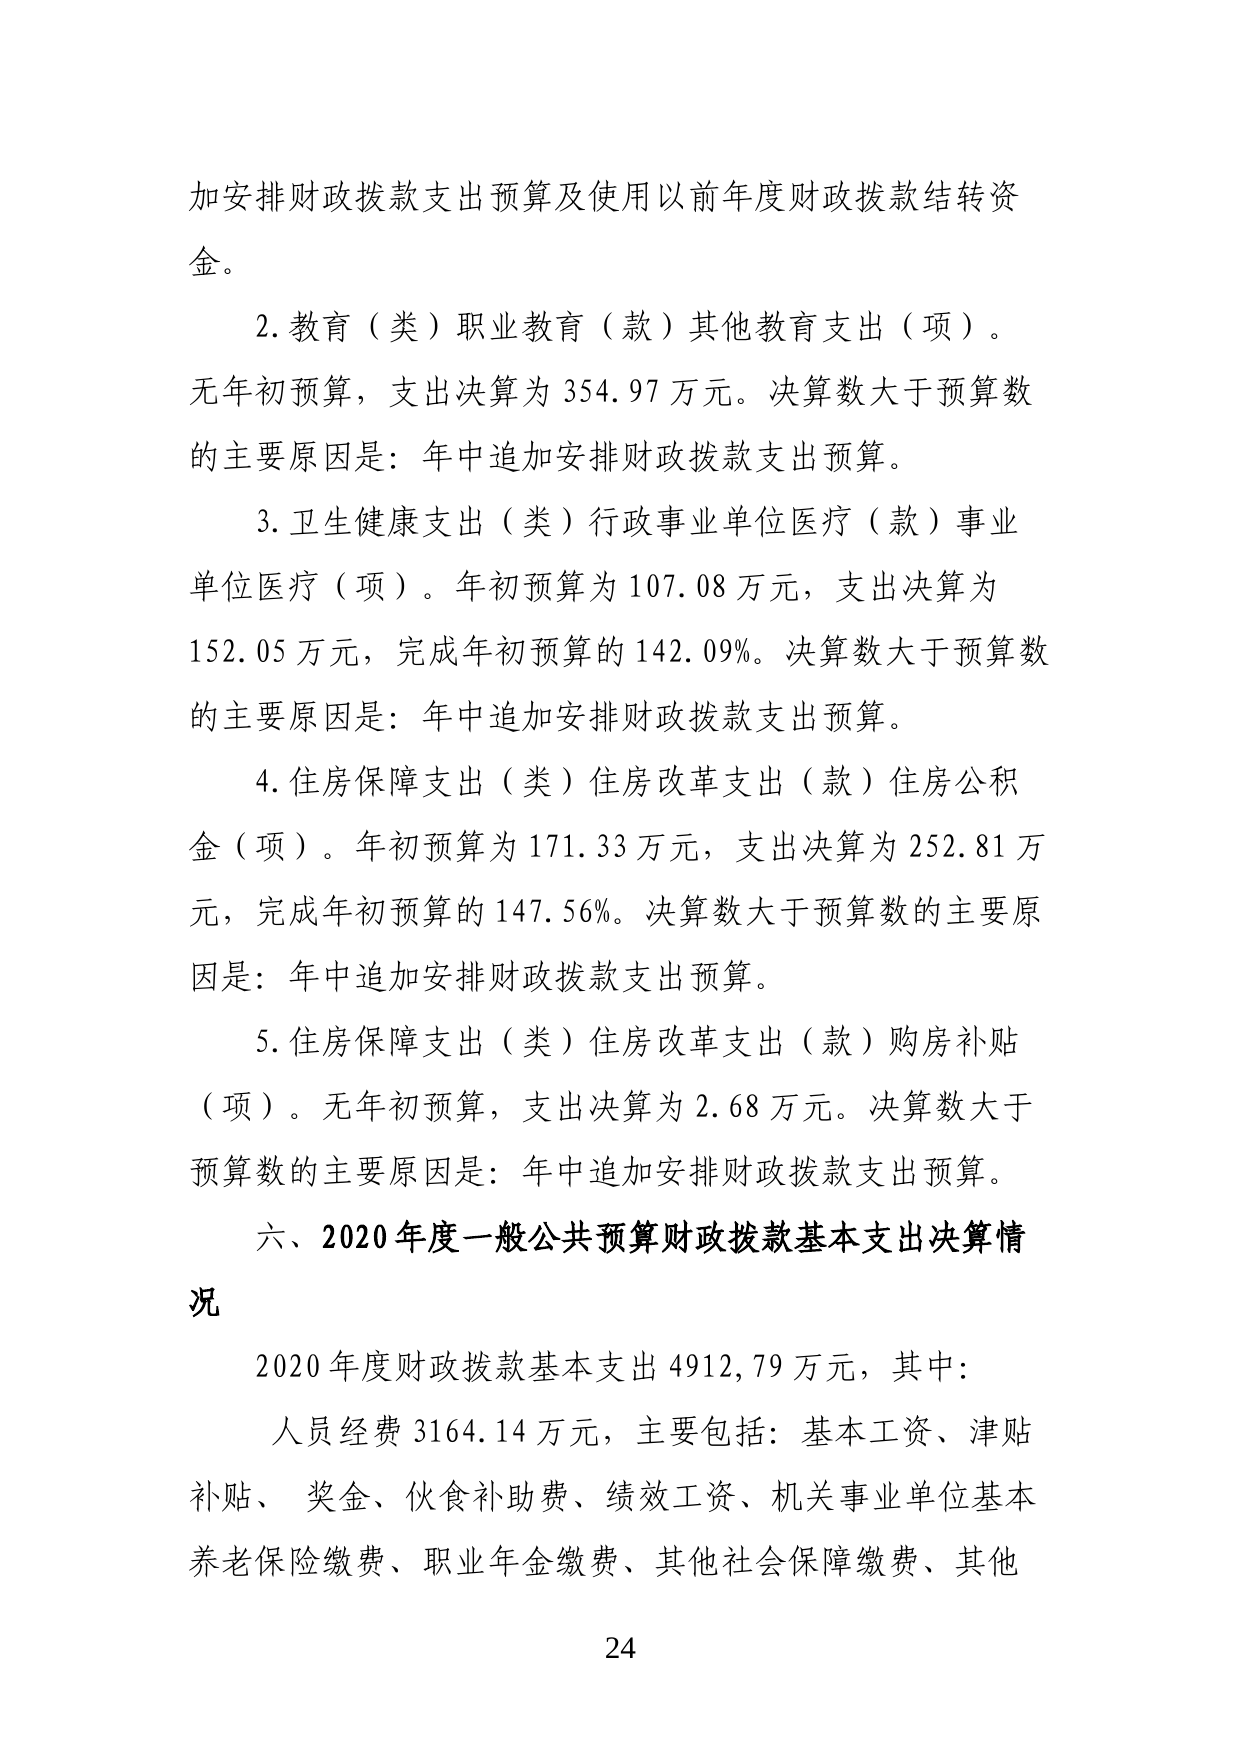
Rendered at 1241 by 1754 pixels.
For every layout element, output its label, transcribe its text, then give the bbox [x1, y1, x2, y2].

text 2.教育（类）职业教育（款）其他教育支出（项）。无年初预算，支出决算为354.97万元。决算数大于预算数的主要原因是：年中追加安排财政拨款支出预算。 [187, 292, 1053, 487]
text 3.卫生健康支出（类）行政事业单位医疗（款）事业单位医疗（项）。年初预算为107.08万元，支出决算为152.05万元，完成年初预算的142.09%。决算数大于预算数的主要原因是：年中追加安排财政拨款支出预算。 [187, 487, 1053, 747]
text 六、2020年度一般公共预算财政拨款基本支出决算情况 [187, 1202, 1053, 1332]
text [187, 162, 1053, 292]
text 4.住房保障支出（类）住房改革支出（款）住房公积金（项）。年初预算为171.33万元，支出决算为252.81万元，完成年初预算的147.56%。决算数大于预算数的主要原因是：年中追加安排财政拨款支出预算。 [187, 747, 1053, 1007]
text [187, 1397, 1053, 1592]
text 5.住房保障支出（类）住房改革支出（款）购房补贴（项）。无年初预算，支出决算为2.68万元。决算数大于预算数的主要原因是：年中追加安排财政拨款支出预算。 [187, 1007, 1053, 1202]
text 2020年度财政拨款基本支出4912,79万元，其中： [187, 1332, 1053, 1397]
